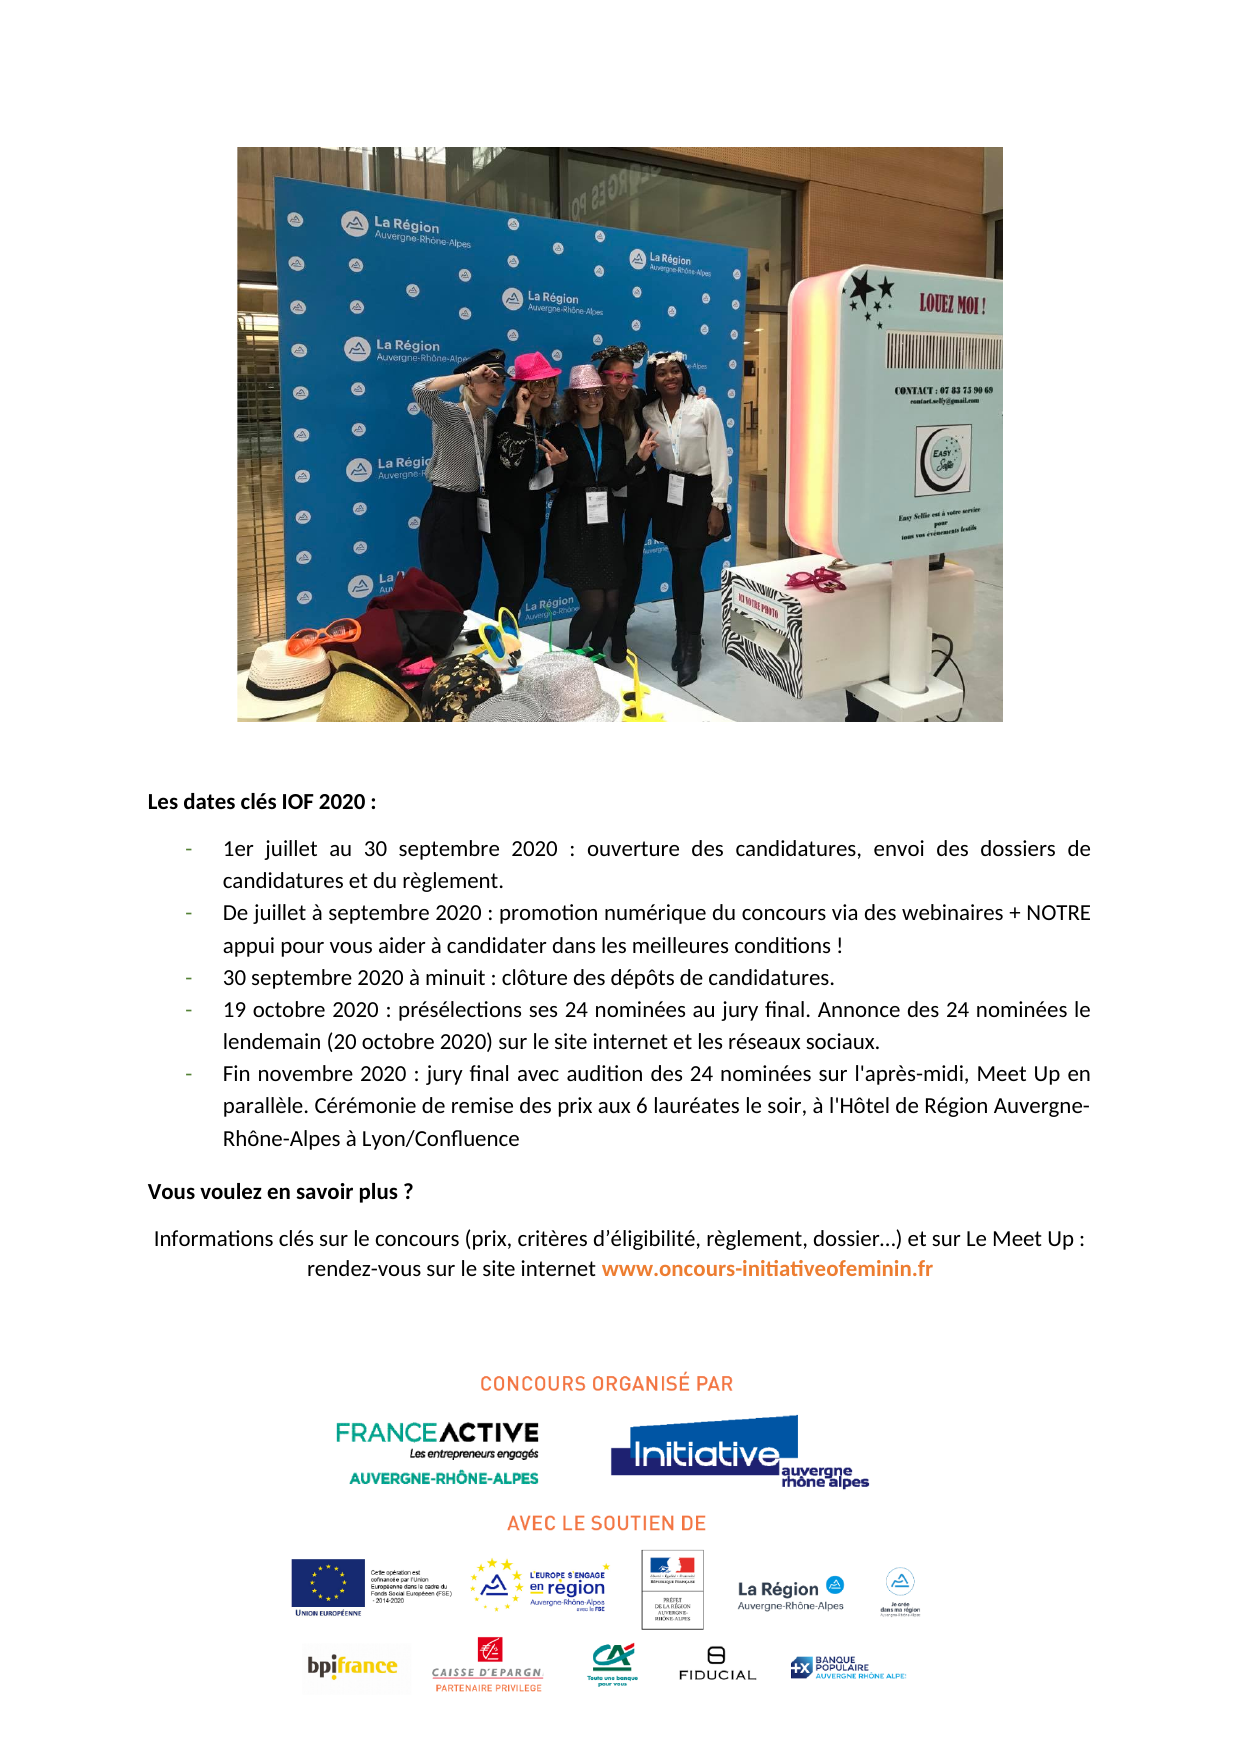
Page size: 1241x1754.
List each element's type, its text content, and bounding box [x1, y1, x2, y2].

list 30 septembre 2020 à minuit : clôture des dépôts de candidatures. [185, 963, 1093, 991]
list De juillet à septembre 2020 : promotion numérique du concours via des webinaires + NOTRE appui pour vous aider à candidater dans les meilleures conditions ! [185, 898, 1093, 959]
picture [259, 1357, 958, 1707]
text Les dates clés IOF 2020 : [148, 787, 1093, 815]
text Informations clés sur le concours (prix, critères d’éligibilité, règlement, dossier…) et sur Le Meet Up : rendez-vous sur le site internet www.oncours-initiativeofeminin.fr [148, 1224, 1093, 1282]
list 19 octobre 2020 : présélections ses 24 nominées au jury final. Annonce des 24 nominées le lendemain (20 octobre 2020) sur le site internet et les réseaux sociaux. [185, 995, 1093, 1055]
text Vous voulez en savoir plus ? [148, 1177, 1093, 1205]
picture [237, 147, 1003, 722]
list Fin novembre 2020 : jury final avec audition des 24 nominées sur l'après-midi, Meet Up en parallèle. Cérémonie de remise des prix aux 6 lauréates le soir, à l'Hôtel de Région Auvergne-Rhône-Alpes à Lyon/Confluence [185, 1059, 1093, 1152]
list 1er juillet au 30 septembre 2020 : ouverture des candidatures, envoi des dossiers de candidatures et du règlement. [185, 834, 1093, 894]
